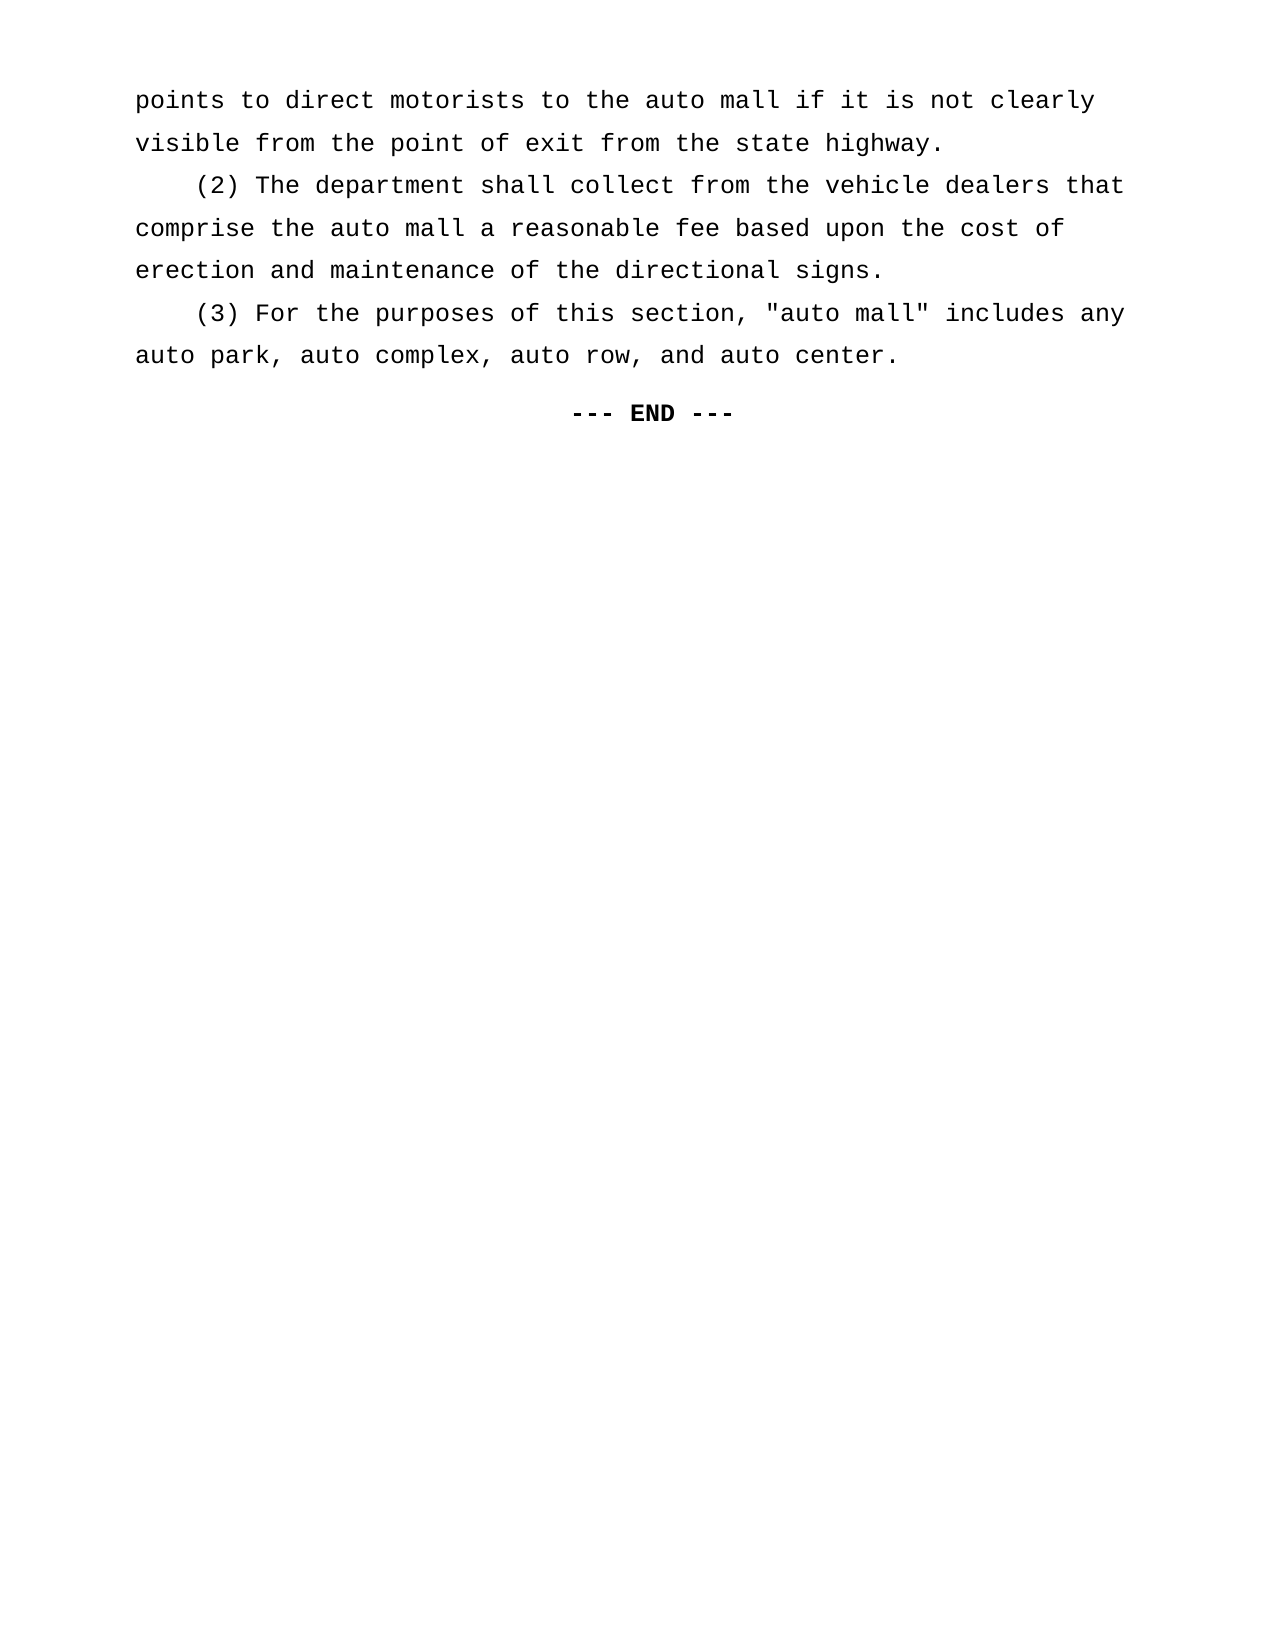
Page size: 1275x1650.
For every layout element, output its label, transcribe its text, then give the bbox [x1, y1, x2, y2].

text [135, 75, 1170, 160]
text (2) The department shall collect from the vehicle dealers that comprise the auto mall a reasonable fee based upon the cost of erection and maintenance of the directional signs. [135, 160, 1170, 287]
text (3) For the purposes of this section, "auto mall" includes any auto park, auto complex, auto row, and auto center. [135, 287, 1170, 372]
text --- END --- [135, 401, 1170, 429]
